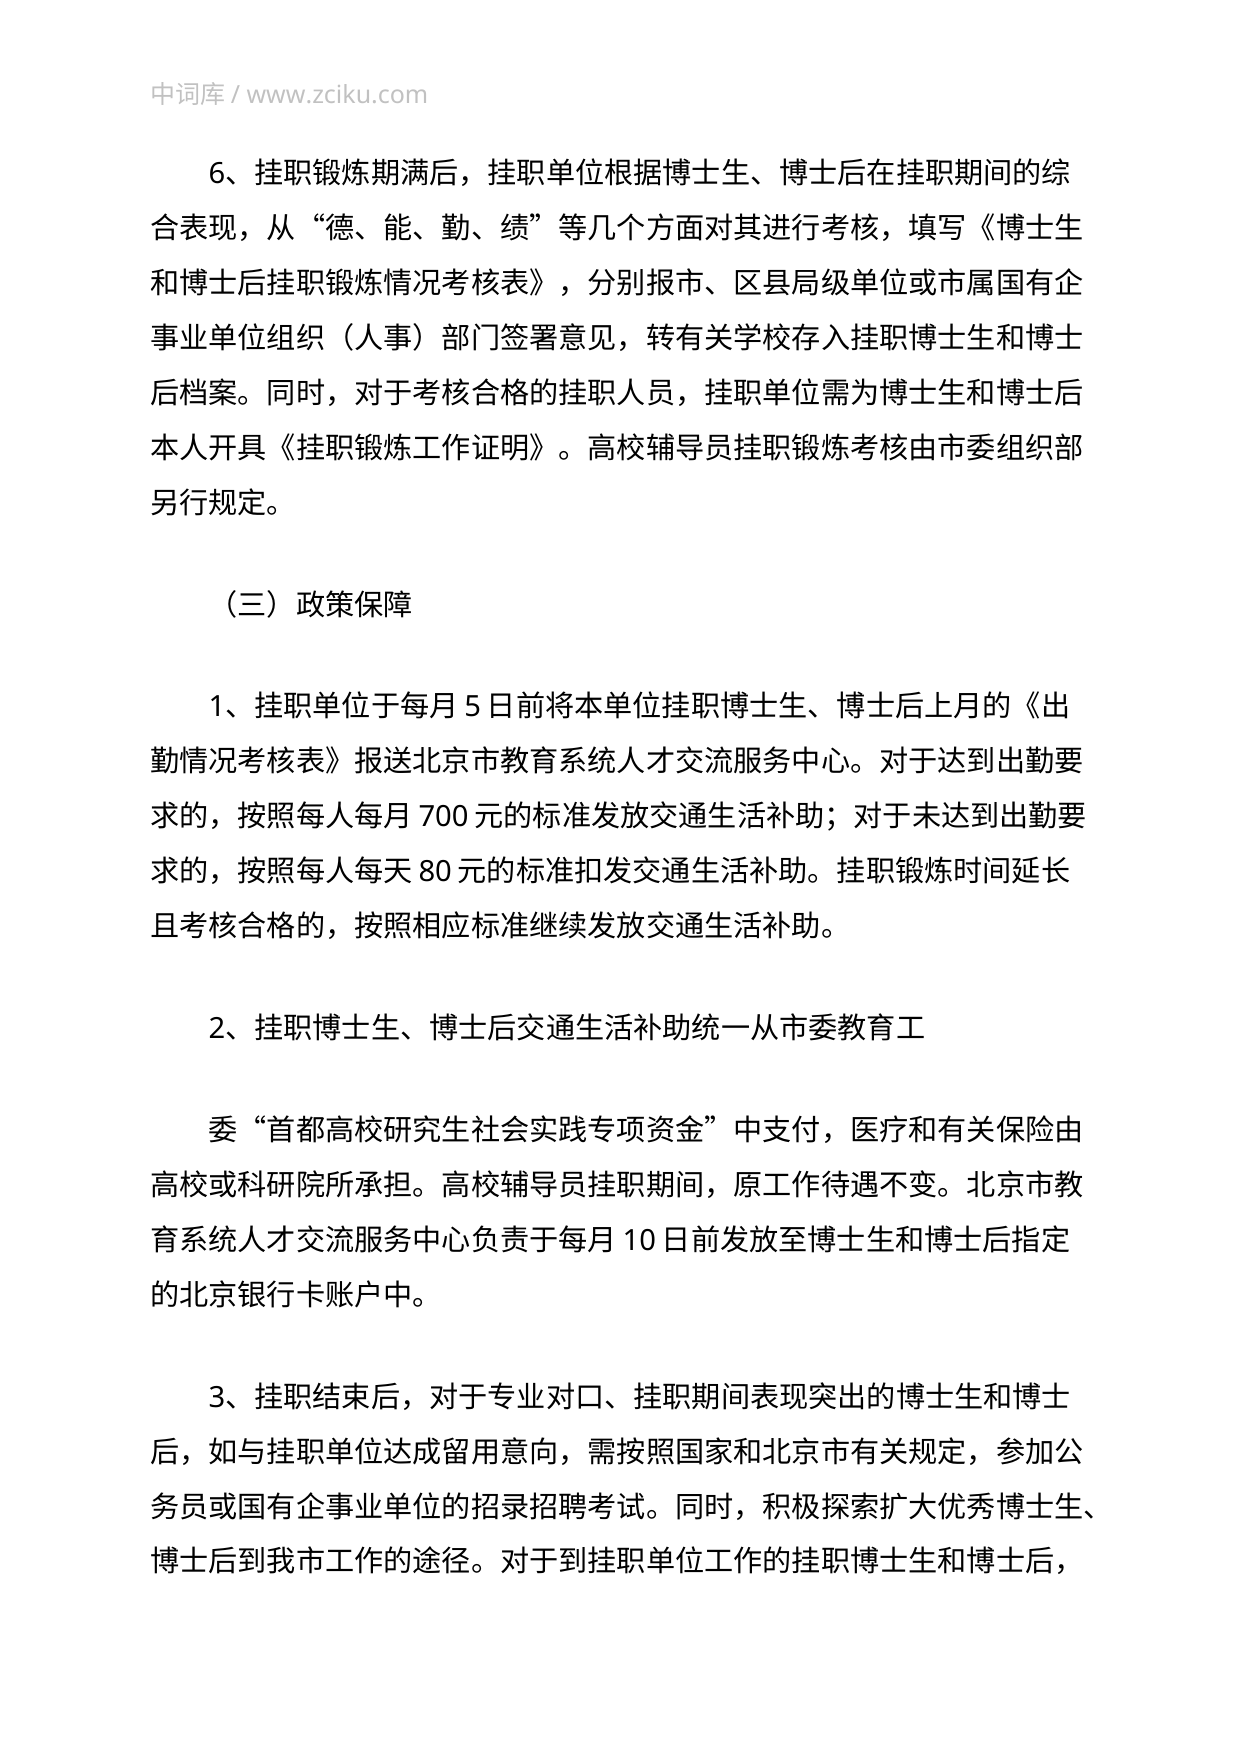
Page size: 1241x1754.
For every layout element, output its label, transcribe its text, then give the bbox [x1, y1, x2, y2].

text 1、挂职单位于每月5日前将本单位挂职博士生、博士后上月的《出勤情况考核表》报送北京市教育系统人才交流服务中心。对于达到出勤要求的，按照每人每月700元的标准发放交通生活补助；对于未达到出勤要求的，按照每人每天80元的标准扣发交通生活补助。挂职锻炼时间延长且考核合格的，按照相应标准继续发放交通生活补助。 [150, 683, 1090, 945]
text （三）政策保障 [150, 581, 1090, 623]
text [150, 1373, 1090, 1580]
text 2、挂职博士生、博士后交通生活补助统一从市委教育工 [150, 1005, 1090, 1047]
text 6、挂职锻炼期满后，挂职单位根据博士生、博士后在挂职期间的综合表现，从“德、能、勤、绩”等几个方面对其进行考核，填写《博士生和博士后挂职锻炼情况考核表》，分别报市、区县局级单位或市属国有企事业单位组织（人事）部门签署意见，转有关学校存入挂职博士生和博士后档案。同时，对于考核合格的挂职人员，挂职单位需为博士生和博士后本人开具《挂职锻炼工作证明》。高校辅导员挂职锻炼考核由市委组织部另行规定。 [150, 150, 1090, 522]
text 委“首都高校研究生社会实践专项资金”中支付，医疗和有关保险由高校或科研院所承担。高校辅导员挂职期间，原工作待遇不变。北京市教育系统人才交流服务中心负责于每月10日前发放至博士生和博士后指定的北京银行卡账户中。 [150, 1107, 1090, 1314]
